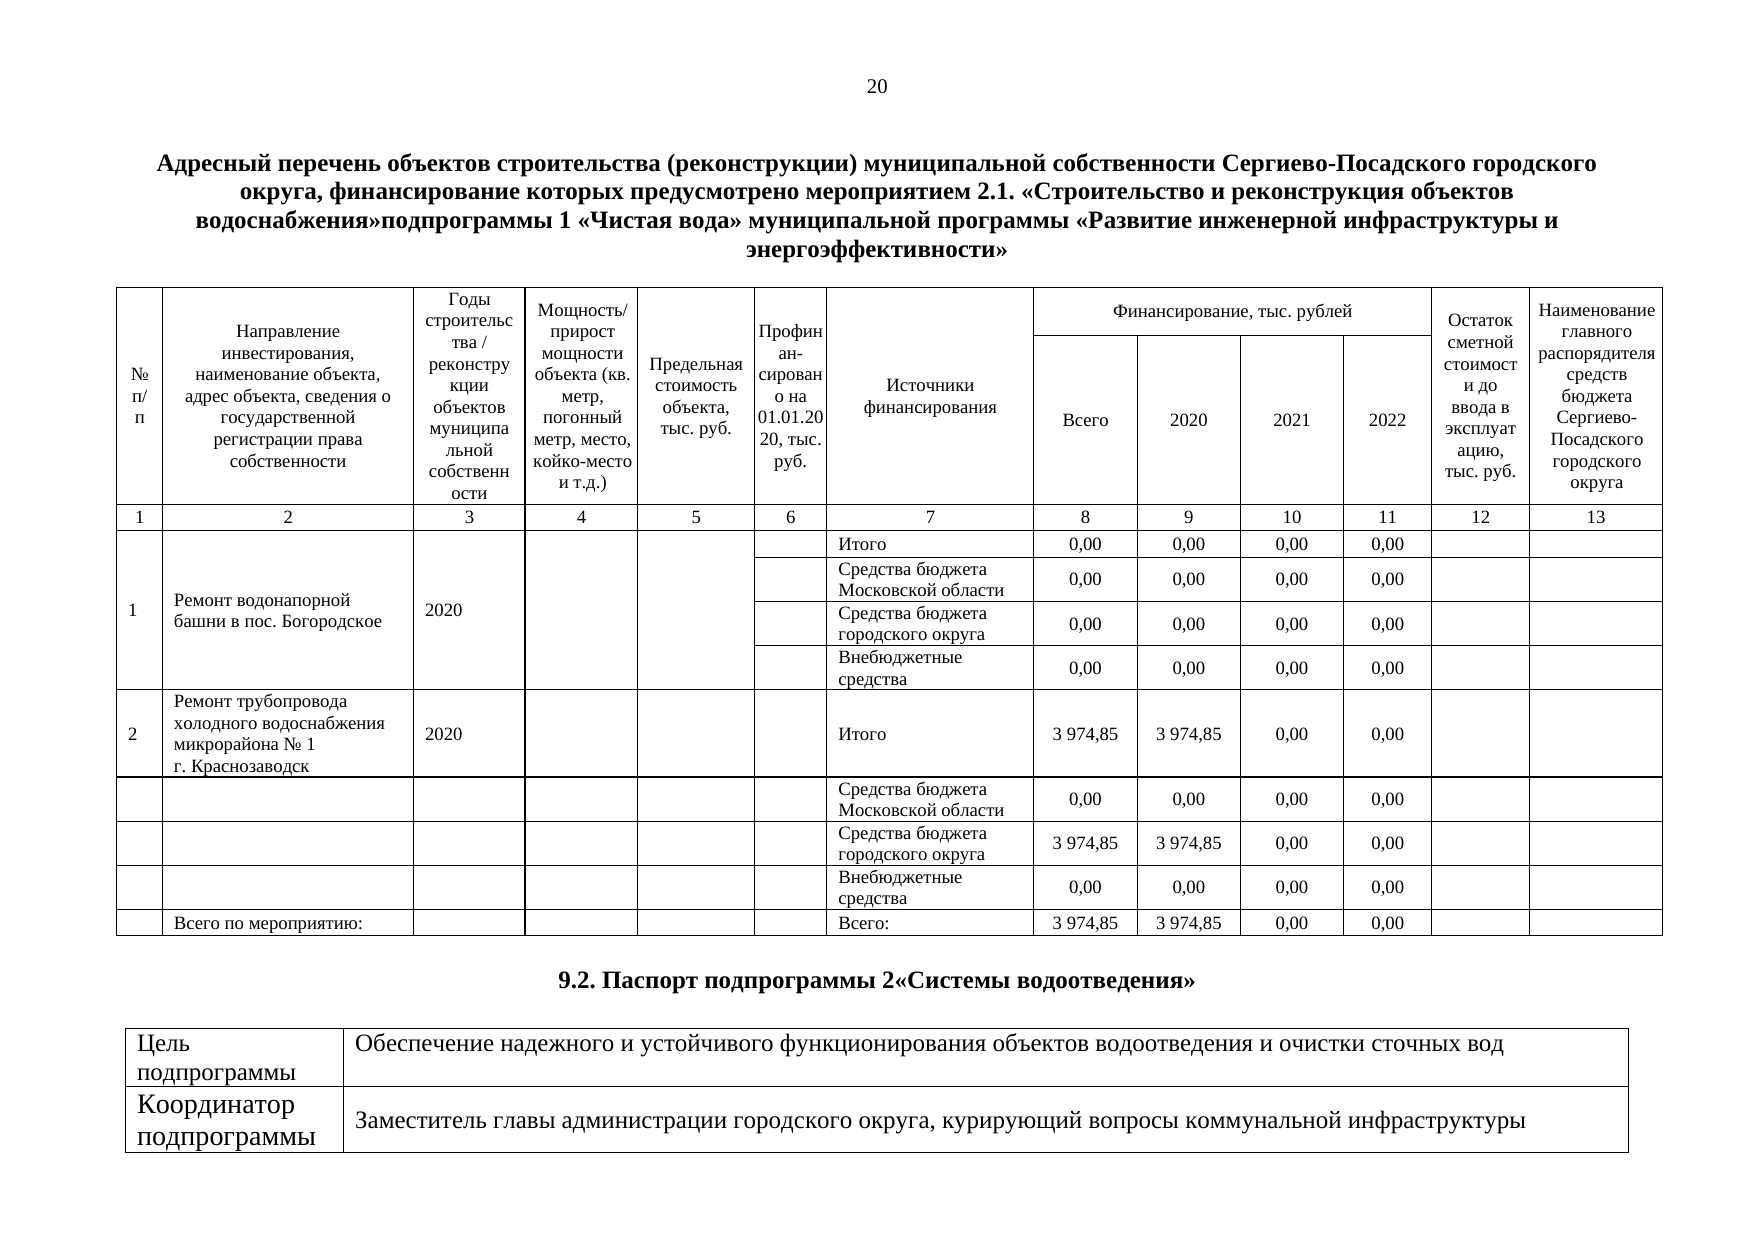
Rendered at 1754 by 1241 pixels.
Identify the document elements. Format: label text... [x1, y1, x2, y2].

table_cell 9 [1138, 505, 1240, 530]
table_cell 0,00 [1034, 778, 1137, 821]
table_cell Всего: [827, 910, 1033, 935]
table_header Цель подпрограммы [126, 1029, 343, 1086]
table_cell Итого [827, 531, 1033, 557]
table_cell [163, 822, 413, 865]
table_cell [117, 910, 162, 935]
table_cell [1432, 822, 1529, 865]
table_header Источники финансирования [827, 288, 1033, 503]
table_cell [755, 778, 826, 821]
table_cell [414, 778, 524, 821]
table_header Профинан-сировано на 01.01.2020, тыс. руб. [755, 288, 826, 503]
table_cell [1432, 910, 1529, 935]
table_cell 2 [117, 690, 162, 776]
table_cell 0,00 [1138, 778, 1240, 821]
table_cell Средства бюджета Московской области [827, 558, 1033, 601]
table_cell [1432, 646, 1529, 689]
table_cell 10 [1241, 505, 1343, 530]
table_cell [1432, 778, 1529, 821]
table_cell Ремонт водонапорной башни в пос. Богородское [163, 531, 413, 689]
table_cell 13 [1530, 505, 1662, 530]
table_cell [1530, 531, 1662, 557]
table_cell 6 [755, 505, 826, 530]
table_cell 3 974,85 [1034, 822, 1137, 865]
table_cell [755, 866, 826, 909]
table_cell 3 974,85 [1138, 822, 1240, 865]
table_cell Средства бюджета городского округа [827, 822, 1033, 865]
table_cell 0,00 [1344, 778, 1431, 821]
table_cell [163, 778, 413, 821]
table_cell [755, 690, 826, 776]
table_cell 12 [1432, 505, 1529, 530]
table_cell Средства бюджета Московской области [827, 778, 1033, 821]
table_cell 0,00 [1344, 646, 1431, 689]
table_cell [526, 531, 637, 689]
text 9.2. Паспорт подпрограммы 2«Системы водоотведения» [118, 965, 1636, 994]
table_cell 2021 [1241, 336, 1343, 503]
table_header Обеспечение надежного и устойчивого функционирования объектов водоотведения и очистки сточных вод [344, 1029, 1628, 1086]
table_cell [1432, 866, 1529, 909]
table_cell [1530, 646, 1662, 689]
table_cell [755, 822, 826, 865]
table_header Наименование главного распорядителя средств бюджета Сергиево-Посадского городского округа [1530, 288, 1662, 503]
table_cell Всего по мероприятию: [163, 910, 413, 935]
table_cell 4 [526, 505, 637, 530]
table_cell 0,00 [1344, 602, 1431, 645]
table_cell 0,00 [1344, 690, 1431, 776]
table_cell Всего [1034, 336, 1137, 503]
table_cell [1432, 690, 1529, 776]
table_cell 0,00 [1138, 558, 1240, 601]
table_cell [414, 822, 524, 865]
table_cell 3 [414, 505, 524, 530]
table_cell 7 [827, 505, 1033, 530]
table_cell [1432, 602, 1529, 645]
table_cell Ремонт трубопровода холодного водоснабжения микрорайона № 1 г. Краснозаводск [163, 690, 413, 776]
table_cell Внебюджетные средства [827, 866, 1033, 909]
table_cell 0,00 [1138, 531, 1240, 557]
table_cell [755, 558, 826, 601]
table_cell 0,00 [1241, 558, 1343, 601]
table_cell [414, 910, 524, 935]
table_cell 1 [117, 531, 162, 689]
table_cell [1530, 778, 1662, 821]
table_cell Внебюджетные средства [827, 646, 1033, 689]
table_cell 1 [117, 505, 162, 530]
table_header Годы строительства / реконструкции объектов муниципальной собственности [414, 288, 524, 503]
table_cell 3 974,85 [1138, 910, 1240, 935]
table_cell [638, 910, 754, 935]
table_cell 3 974,85 [1034, 690, 1137, 776]
table_cell 2020 [414, 531, 524, 689]
table_cell 0,00 [1241, 866, 1343, 909]
table_cell 0,00 [1344, 558, 1431, 601]
table_cell 5 [638, 505, 754, 530]
table_cell 0,00 [1241, 690, 1343, 776]
table_cell 0,00 [1138, 646, 1240, 689]
table_cell 2020 [1138, 336, 1240, 503]
table_cell Средства бюджета городского округа [827, 602, 1033, 645]
table_cell 0,00 [1241, 822, 1343, 865]
table_cell [526, 822, 637, 865]
table_cell [1432, 558, 1529, 601]
table_cell [638, 866, 754, 909]
table_cell [755, 910, 826, 935]
table_cell 0,00 [1138, 602, 1240, 645]
table_cell 0,00 [1344, 822, 1431, 865]
table_cell [755, 531, 826, 557]
table_cell [1530, 690, 1662, 776]
table_cell [638, 822, 754, 865]
table_cell 0,00 [1344, 866, 1431, 909]
table_cell [117, 778, 162, 821]
table_cell [526, 778, 637, 821]
table_header Мощность/прирост мощности объекта (кв. метр, погонный метр, место, койко-место и т.д.) [526, 288, 637, 503]
table_cell 2022 [1344, 336, 1431, 503]
table_cell 0,00 [1138, 866, 1240, 909]
table_header Финансирование, тыс. рублей [1034, 288, 1431, 334]
table_cell [638, 778, 754, 821]
table_cell [638, 690, 754, 776]
table_cell 0,00 [1241, 531, 1343, 557]
table_cell [638, 531, 754, 689]
table_cell [526, 690, 637, 776]
table_cell 0,00 [1344, 531, 1431, 557]
table_cell 3 974,85 [1034, 910, 1137, 935]
table_header № п/п [117, 288, 162, 503]
table_cell Координатор подпрограммы [126, 1087, 343, 1152]
table_cell 2020 [414, 690, 524, 776]
table_cell [1530, 822, 1662, 865]
table_cell 0,00 [1241, 646, 1343, 689]
table_cell 8 [1034, 505, 1137, 530]
table_cell 0,00 [1241, 602, 1343, 645]
table_header Предельная стоимость объекта, тыс. руб. [638, 288, 754, 503]
table_cell 0,00 [1034, 866, 1137, 909]
table_cell [1530, 558, 1662, 601]
table_cell 0,00 [1241, 910, 1343, 935]
table_cell [163, 866, 413, 909]
table_header Остаток сметной стоимости до ввода в эксплуатацию, тыс. руб. [1432, 288, 1529, 503]
table_cell [526, 910, 637, 935]
text Адресный перечень объектов строительства (реконструкции) муниципальной собственности Сергиево-Посадского городского округа, финансирование которых предусмотрено мероприятием 2.1. «Строительство и реконструкция объектов водоснабжения»подпрограммы 1 «Чистая вода» муниципальной программы «Развитие инженерной инфраструктуры и энергоэффективности» [118, 148, 1636, 263]
table_cell 3 974,85 [1138, 690, 1240, 776]
table_cell [1432, 531, 1529, 557]
table_cell [755, 602, 826, 645]
table_cell 0,00 [1034, 602, 1137, 645]
table_cell 0,00 [1034, 531, 1137, 557]
table_cell [755, 646, 826, 689]
table_cell [1530, 602, 1662, 645]
table_cell 0,00 [1034, 558, 1137, 601]
table_cell 0,00 [1241, 778, 1343, 821]
table_cell [117, 822, 162, 865]
table_cell [414, 866, 524, 909]
table_cell [1530, 910, 1662, 935]
table_cell [1530, 866, 1662, 909]
table_cell 0,00 [1344, 910, 1431, 935]
table_cell 11 [1344, 505, 1431, 530]
table_cell Итого [827, 690, 1033, 776]
table_header Направление инвестирования, наименование объекта, адрес объекта, сведения о государственной регистрации права собственности [163, 288, 413, 503]
table_cell 2 [163, 505, 413, 530]
table_cell [117, 866, 162, 909]
table_cell [526, 866, 637, 909]
table_cell 0,00 [1034, 646, 1137, 689]
table_cell Заместитель главы администрации городского округа, курирующий вопросы коммунальной инфраструктуры [344, 1087, 1628, 1152]
